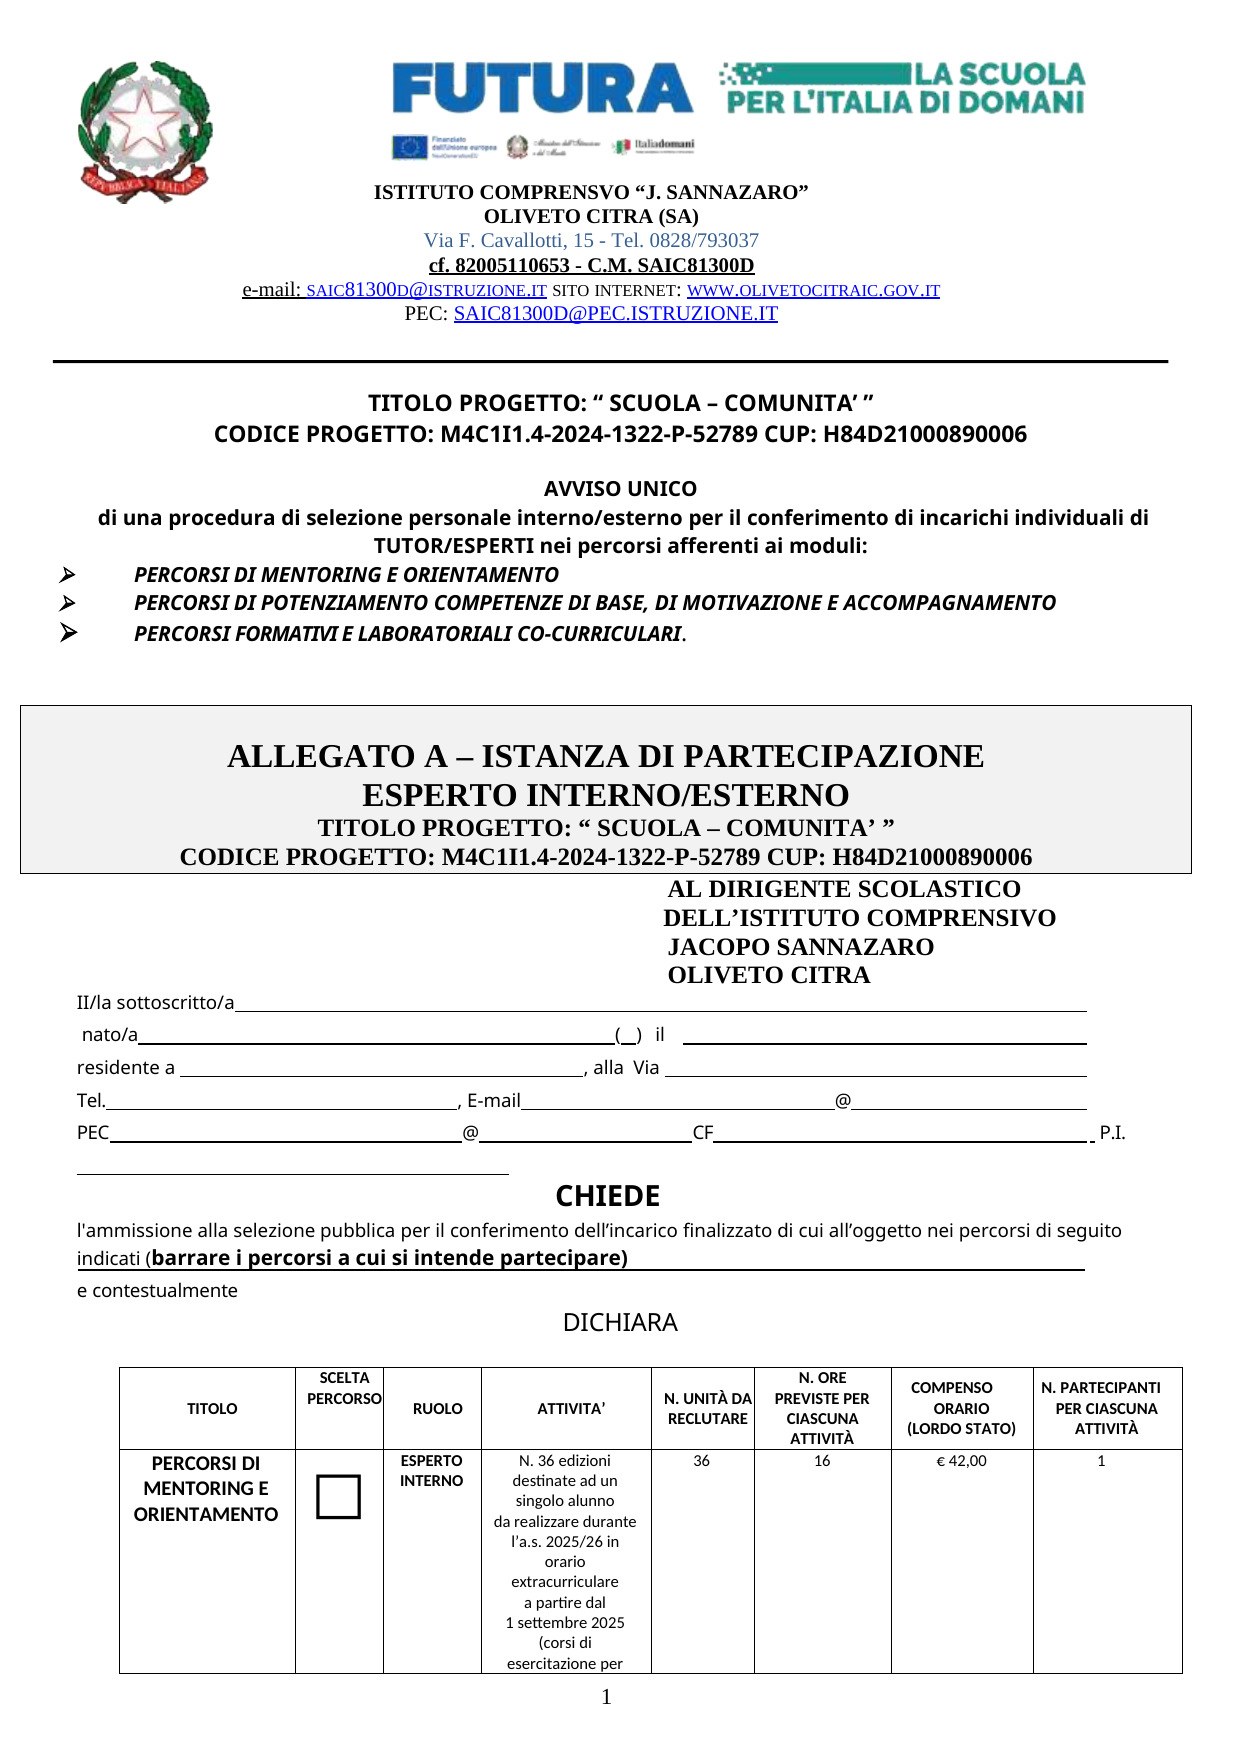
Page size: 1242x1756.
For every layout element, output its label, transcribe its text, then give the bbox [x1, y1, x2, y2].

list PERCORSI DI MENTORING E ORIENTAMENTO [58, 560, 1168, 588]
table_header N. PARTECIPANTI PER CIASCUNA ATTIVITÀ [1034, 1368, 1182, 1449]
table_cell ESPERTO INTERNO [384, 1450, 481, 1673]
text e contestualmente [77, 1277, 1183, 1303]
text AVVISO UNICO [82, 474, 1159, 503]
text Tel. , E-mail @ [77, 1087, 1169, 1112]
subtitle JACOPO SANNAZARO [663, 932, 1169, 960]
table_cell 1 [1034, 1450, 1182, 1673]
text CODICE PROGETTO: M4C1I1.4-2024-1322-P-52789 CUP: H84D21000890006 [21, 839, 1191, 873]
text TITOLO PROGETTO: “ SCUOLA – COMUNITA’ ” [59, 387, 1183, 418]
text di una procedura di selezione personale interno/esterno per il conferimento di incarichi individuali di TUTOR/ESPERTI nei percorsi afferenti ai moduli: [82, 503, 1159, 560]
table_header COMPENSO ORARIO (LORDO STATO) [892, 1368, 1033, 1449]
subtitle DICHIARA [59, 1304, 1181, 1338]
table_header TITOLO [120, 1368, 295, 1449]
text l'ammissione alla selezione pubblica per il conferimento dell’incarico finalizzato di cui all’oggetto nei percorsi di seguito indicati (barrare i percorsi a cui si intende partecipare) [77, 1217, 1169, 1271]
subtitle CHIEDE [59, 1185, 1157, 1212]
table_cell □ [296, 1450, 383, 1673]
table_header N. UNITÀ DA RECLUTARE [652, 1368, 754, 1449]
subtitle AL DIRIGENTE SCOLASTICO DELL’ISTITUTO COMPRENSIVO [663, 874, 1169, 932]
list PERCORSI DI POTENZIAMENTO COMPETENZE DI BASE, DI MOTIVAZIONE E ACCOMPAGNAMENTO [58, 588, 1168, 617]
picture [390, 61, 1087, 162]
text TITOLO PROGETTO: “ SCUOLA – COMUNITA’ ” [21, 810, 1191, 839]
subtitle OLIVETO CITRA [663, 960, 1169, 989]
text ALLEGATO A – ISTANZA DI PARTECIPAZIONE [21, 734, 1191, 772]
table_cell 36 [652, 1450, 754, 1673]
text CODICE PROGETTO: M4C1I1.4-2024-1322-P-52789 CUP: H84D21000890006 [59, 418, 1183, 449]
text PEC @ CF P.I. [77, 1119, 1169, 1178]
table_header ATTIVITA’ [482, 1368, 651, 1449]
table_cell PERCORSI DI MENTORING E ORIENTAMENTO [120, 1450, 295, 1673]
table_header SCELTA PERCORSO [296, 1368, 383, 1449]
picture [78, 61, 213, 204]
text nato/a ( ) il residente a , alla Via [77, 1022, 1169, 1080]
table_header RUOLO [384, 1368, 481, 1449]
list PERCORSI FORMATIVI E LABORATORIALI CO-CURRICULARI. [59, 617, 1183, 648]
table_cell 16 [755, 1450, 891, 1673]
table_cell € 42,00 [892, 1450, 1033, 1673]
text II/la sottoscritto/a [77, 989, 1169, 1014]
text ESPERTO INTERNO/ESTERNO [21, 772, 1191, 810]
table_header N. ORE PREVISTE PER CIASCUNA ATTIVITÀ [755, 1368, 891, 1449]
